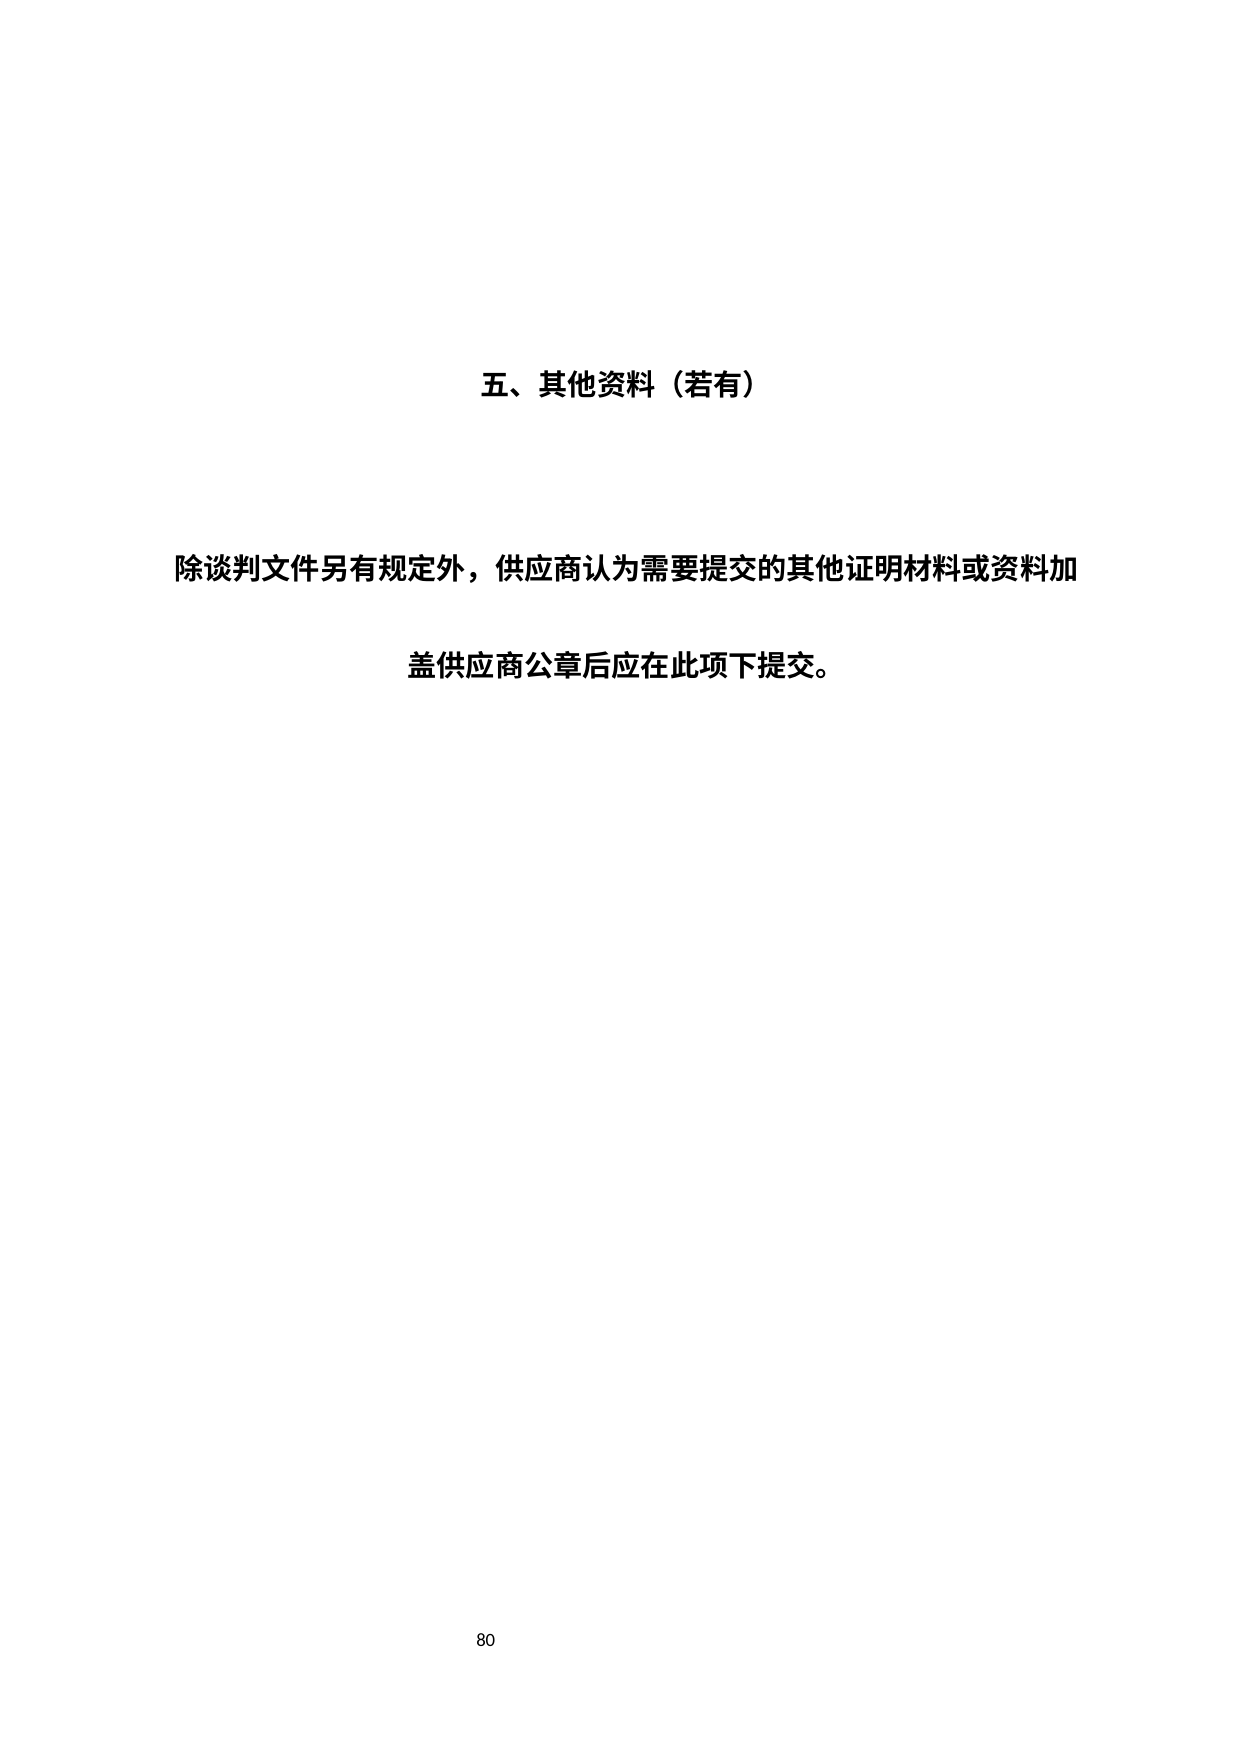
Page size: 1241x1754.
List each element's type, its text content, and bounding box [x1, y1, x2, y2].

text 除谈判文件另有规定外，供应商认为需要提交的其他证明材料或资料加盖供应商公章后应在此项下提交。 [165, 534, 1087, 696]
text 五、其他资料（若有） [165, 350, 1087, 415]
